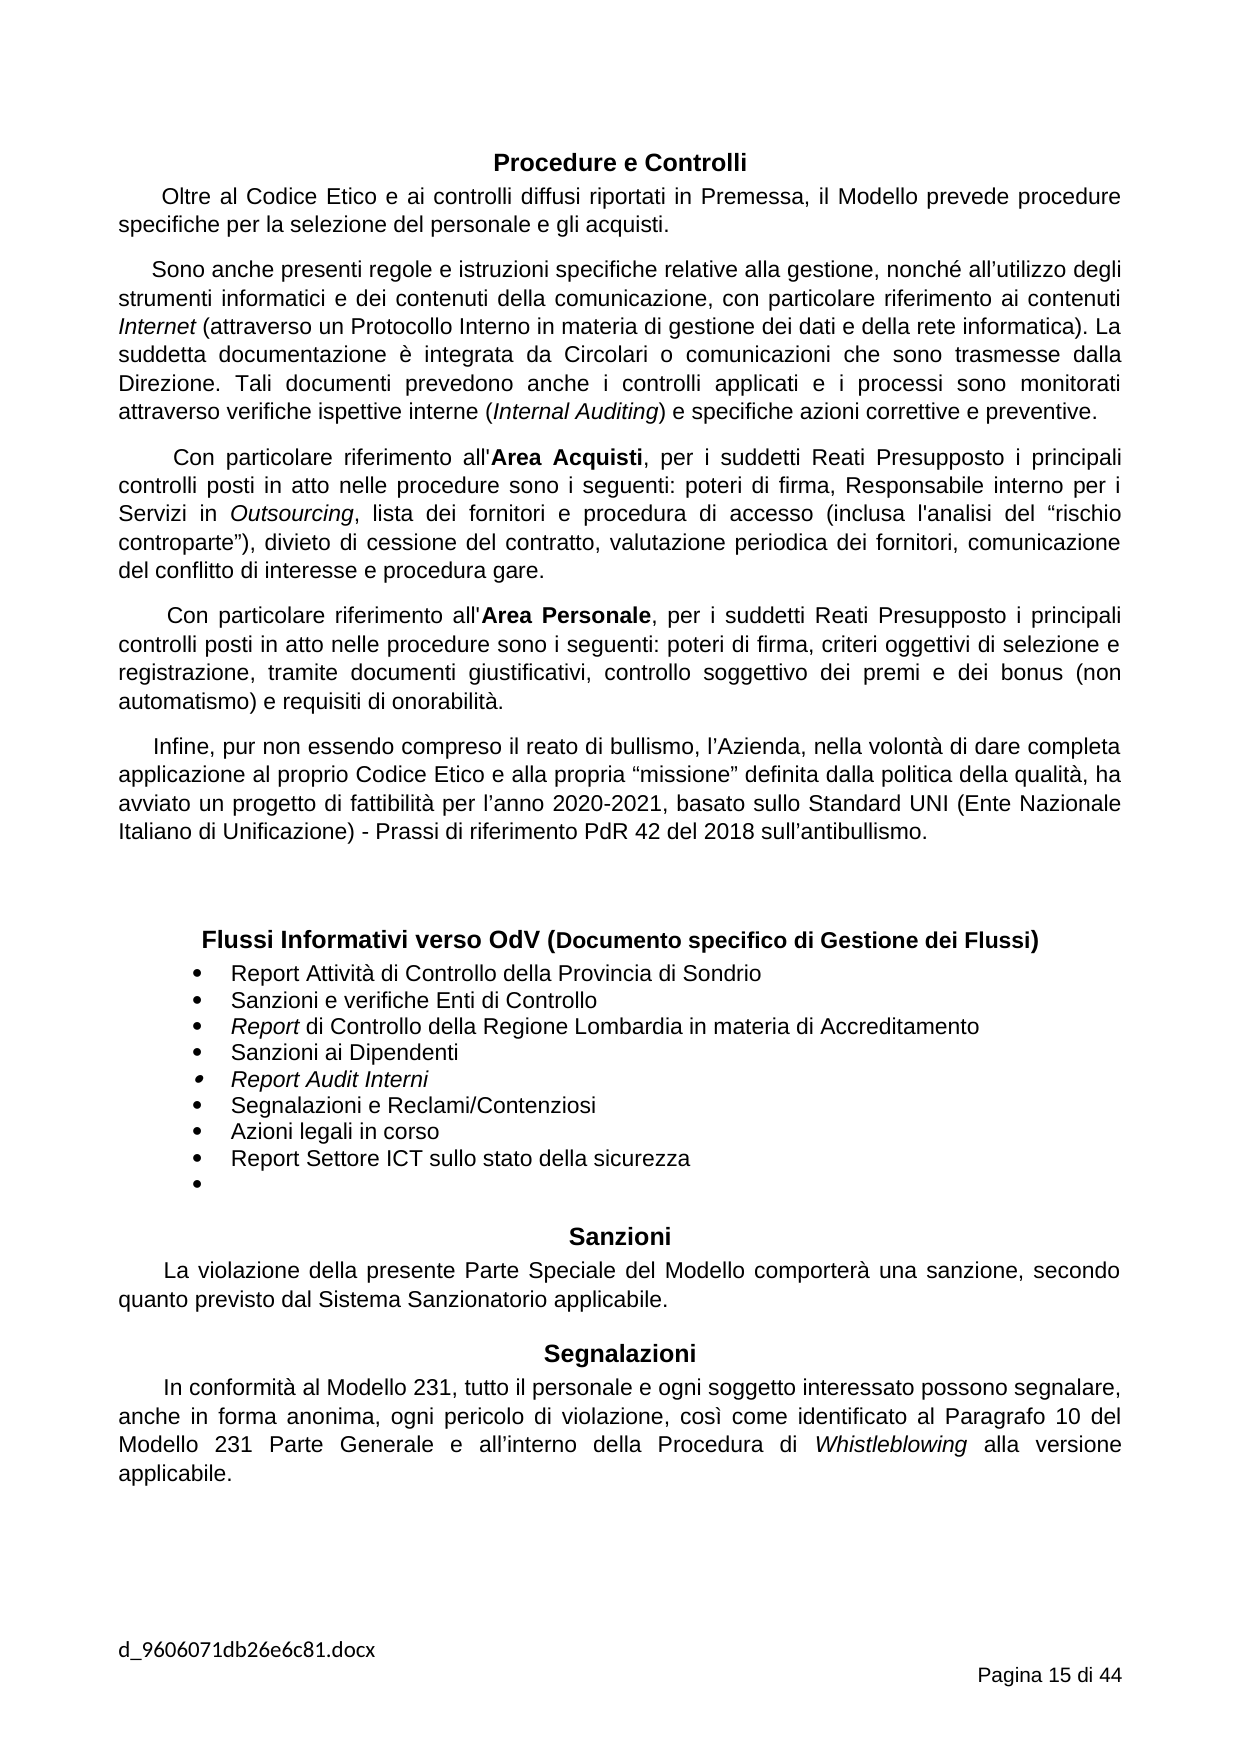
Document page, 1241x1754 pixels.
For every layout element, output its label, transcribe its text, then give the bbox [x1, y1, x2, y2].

list Segnalazioni e Reclami/Contenziosi [193, 1092, 1122, 1118]
list Azioni legali in corso [193, 1118, 1122, 1145]
text Infine, pur non essendo compreso il reato di bullismo, l’Azienda, nella volontà di dare completa applicazione al proprio Codice Etico e alla propria “missione” definita dalla politica della qualità, ha avviato un progetto di fattibilità per l’anno 2020-2021, basato sullo Standard UNI (Ente Nazionale Italiano di Unificazione) - Prassi di riferimento PdR 42 del 2018 sull’antibullismo. [118, 733, 1122, 844]
subtitle Segnalazioni [118, 1339, 1122, 1368]
text Con particolare riferimento all'Area Personale, per i suddetti Reati Presupposto i principali controlli posti in atto nelle procedure sono i seguenti: poteri di firma, criteri oggettivi di selezione e registrazione, tramite documenti giustificativi, controllo soggettivo dei premi e dei bonus (non automatismo) e requisiti di onorabilità. [118, 602, 1122, 714]
subtitle Flussi Informativi verso OdV (Documento specifico di Gestione dei Flussi) [118, 925, 1122, 954]
text Con particolare riferimento all'Area Acquisti, per i suddetti Reati Presupposto i principali controlli posti in atto nelle procedure sono i seguenti: poteri di firma, Responsabile interno per i Servizi in Outsourcing, lista dei fornitori e procedura di accesso (inclusa l'analisi del “rischio controparte”), divieto di cessione del contratto, valutazione periodica dei fornitori, comunicazione del conflitto di interesse e procedura gare. [118, 443, 1122, 583]
text Oltre al Codice Etico e ai controlli diffusi riportati in Premessa, il Modello prevede procedure specifiche per la selezione del personale e gli acquisti. [118, 183, 1122, 237]
text In conformità al Modello 231, tutto il personale e ogni soggetto interessato possono segnalare, anche in forma anonima, ogni pericolo di violazione, così come identificato al Paragrafo 10 del Modello 231 Parte Generale e all’interno della Procedura di Whistleblowing alla versione applicabile. [118, 1374, 1122, 1486]
subtitle Procedure e Controlli [118, 148, 1122, 176]
text La violazione della presente Parte Speciale del Modello comporterà una sanzione, secondo quanto previsto dal Sistema Sanzionatorio applicabile. [118, 1257, 1122, 1312]
list Report Audit Interni [193, 1066, 1122, 1092]
list Report di Controllo della Regione Lombardia in materia di Accreditamento [193, 1013, 1122, 1039]
list Sanzioni ai Dipendenti [193, 1039, 1122, 1066]
text Sono anche presenti regole e istruzioni specifiche relative alla gestione, nonché all’utilizzo degli strumenti informatici e dei contenuti della comunicazione, con particolare riferimento ai contenuti Internet (attraverso un Protocollo Interno in materia di gestione dei dati e della rete informatica). La suddetta documentazione è integrata da Circolari o comunicazioni che sono trasmesse dalla Direzione. Tali documenti prevedono anche i controlli applicati e i processi sono monitorati attraverso verifiche ispettive interne (Internal Auditing) e specifiche azioni correttive e preventive. [118, 256, 1122, 425]
list Report Settore ICT sullo stato della sicurezza [193, 1145, 1122, 1171]
subtitle Sanzioni [118, 1222, 1122, 1251]
list Sanzioni e verifiche Enti di Controllo [193, 987, 1122, 1013]
list Report Attività di Controllo della Provincia di Sondrio [193, 960, 1122, 987]
